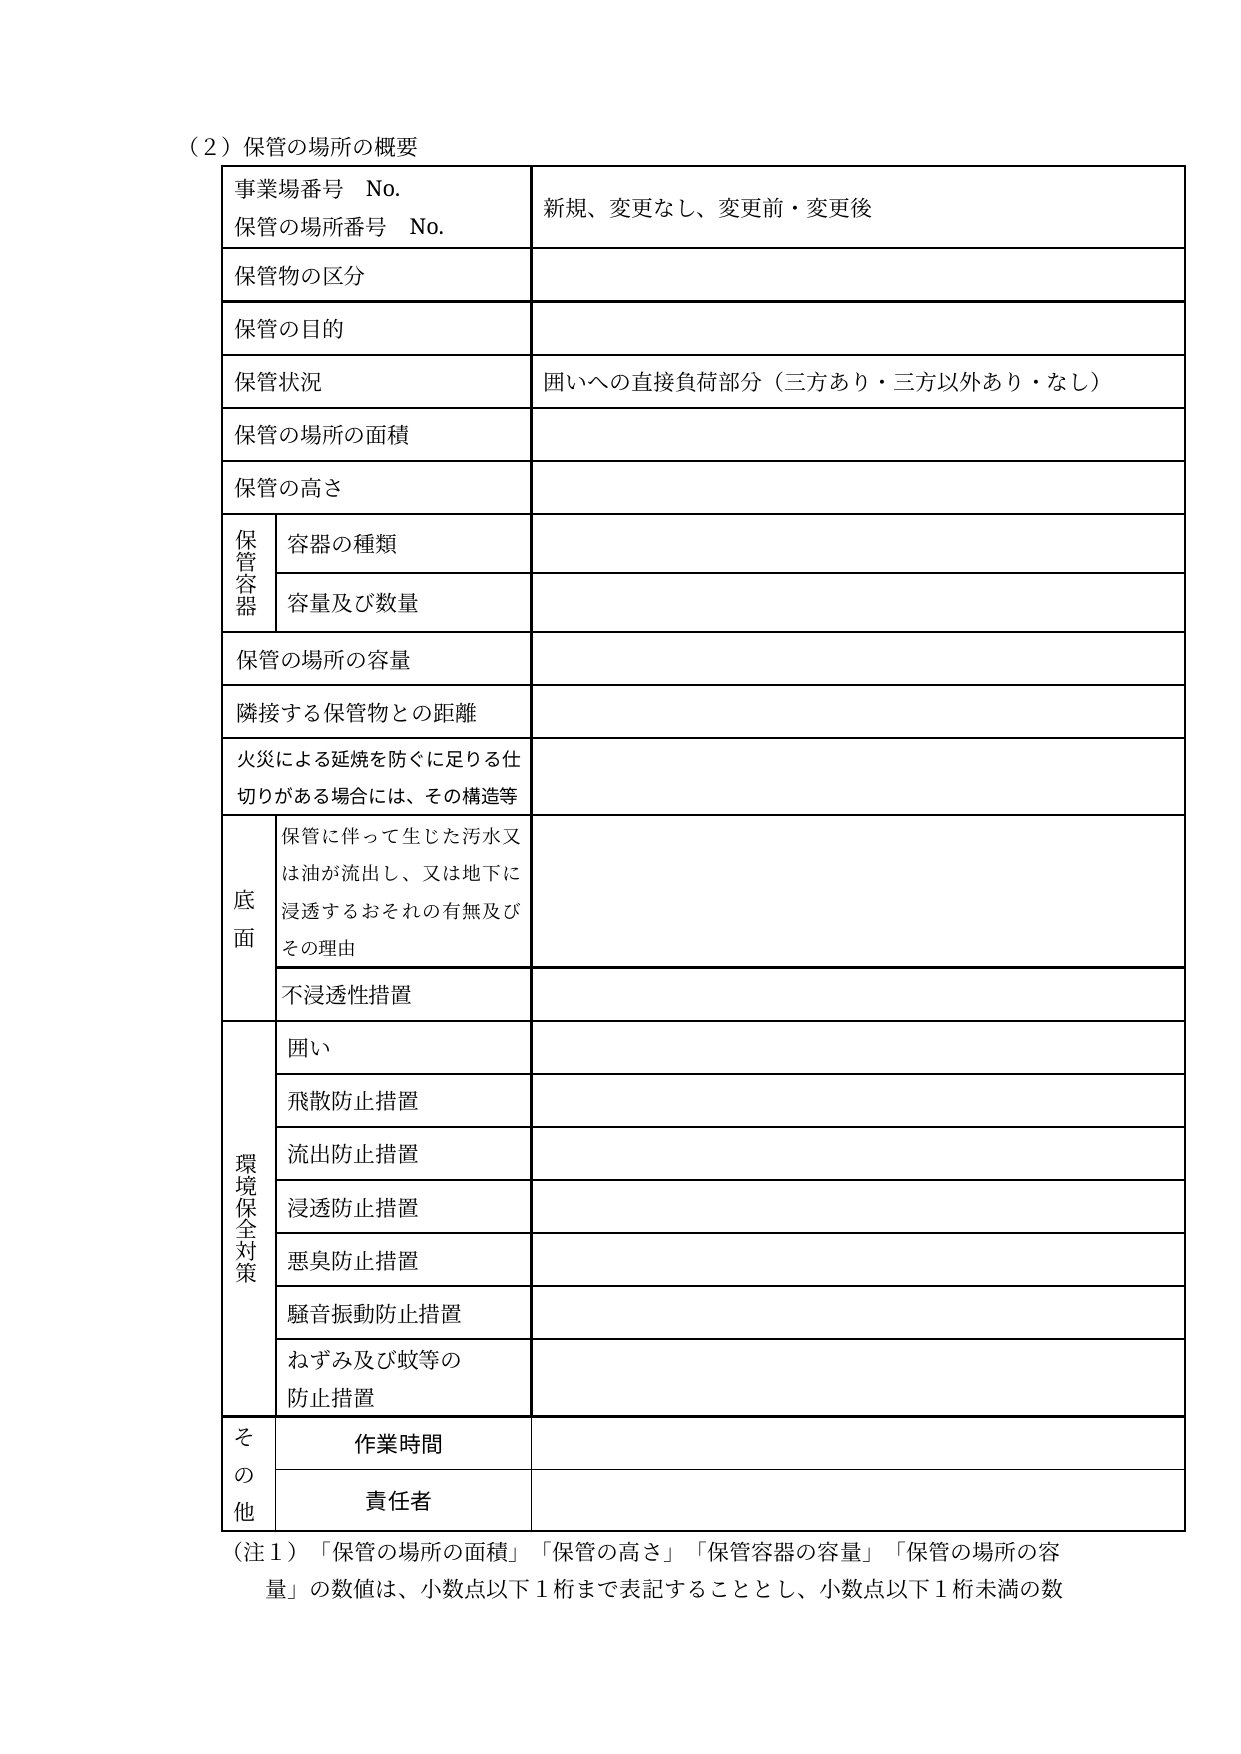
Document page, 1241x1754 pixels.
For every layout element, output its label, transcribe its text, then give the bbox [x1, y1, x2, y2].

table_cell 不浸透性措置 [277, 969, 530, 1019]
table_cell [533, 1181, 1184, 1232]
table_cell [533, 1128, 1184, 1179]
table_cell 保管の場所の容量 [223, 633, 530, 684]
table_cell 火災による延焼を防ぐに足りる仕切りがある場合には、その構造等 [223, 739, 530, 814]
table_cell 騒音振動防止措置 [277, 1287, 530, 1338]
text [177, 1532, 1063, 1607]
table_cell [533, 303, 1184, 353]
table_cell そ の 他 [223, 1418, 275, 1530]
table_cell 飛散防止措置 [277, 1075, 530, 1126]
table_cell [533, 1075, 1184, 1126]
table_cell 責任者 [276, 1470, 531, 1530]
table_cell [533, 633, 1184, 684]
table_cell [533, 1022, 1184, 1073]
table_cell [533, 574, 1184, 631]
table_cell [533, 1234, 1184, 1285]
table_cell 容量及び数量 [277, 574, 530, 631]
table_cell [533, 969, 1184, 1019]
table_cell [533, 515, 1184, 572]
table_cell 作業時間 [276, 1418, 531, 1468]
table_cell [533, 739, 1184, 814]
table_cell [532, 1418, 1184, 1468]
table_cell 囲い [277, 1022, 530, 1073]
table_cell [533, 249, 1184, 300]
table_cell 保管の高さ [223, 462, 530, 513]
table_cell [533, 1340, 1184, 1415]
table_cell 保管の目的 [223, 303, 530, 353]
table_cell 保管状況 [223, 356, 530, 407]
table_cell [533, 409, 1184, 460]
table_cell [533, 1287, 1184, 1338]
table_cell 流出防止措置 [277, 1128, 530, 1179]
table_cell 底面 [223, 816, 275, 1019]
table_cell [532, 1470, 1184, 1530]
table_cell 容器の種類 [277, 515, 530, 572]
table_cell [533, 462, 1184, 513]
table_header 新規、変更なし、変更前・変更後 [533, 167, 1184, 247]
table_cell [533, 686, 1184, 737]
text （２）保管の場所の概要 [177, 127, 1063, 164]
table_cell 環境保全対策 [223, 1022, 275, 1415]
table_cell 保管容器 [223, 515, 275, 631]
table_cell 保管に伴って生じた汚水又は油が流出し、又は地下に浸透するおそれの有無及びその理由 [277, 816, 530, 966]
table_cell 保管物の区分 [223, 249, 530, 300]
table_header 事業場番号 No. 保管の場所番号 No. [223, 167, 530, 247]
table_cell 浸透防止措置 [277, 1181, 530, 1232]
table_cell 囲いへの直接負荷部分（三方あり・三方以外あり・なし） [533, 356, 1184, 407]
table_cell 保管の場所の面積 [223, 409, 530, 460]
table_cell [533, 816, 1184, 966]
table_cell 隣接する保管物との距離 [223, 686, 530, 737]
table_cell 悪臭防止措置 [277, 1234, 530, 1285]
table_cell ねずみ及び蚊等の 防止措置 [277, 1340, 530, 1415]
